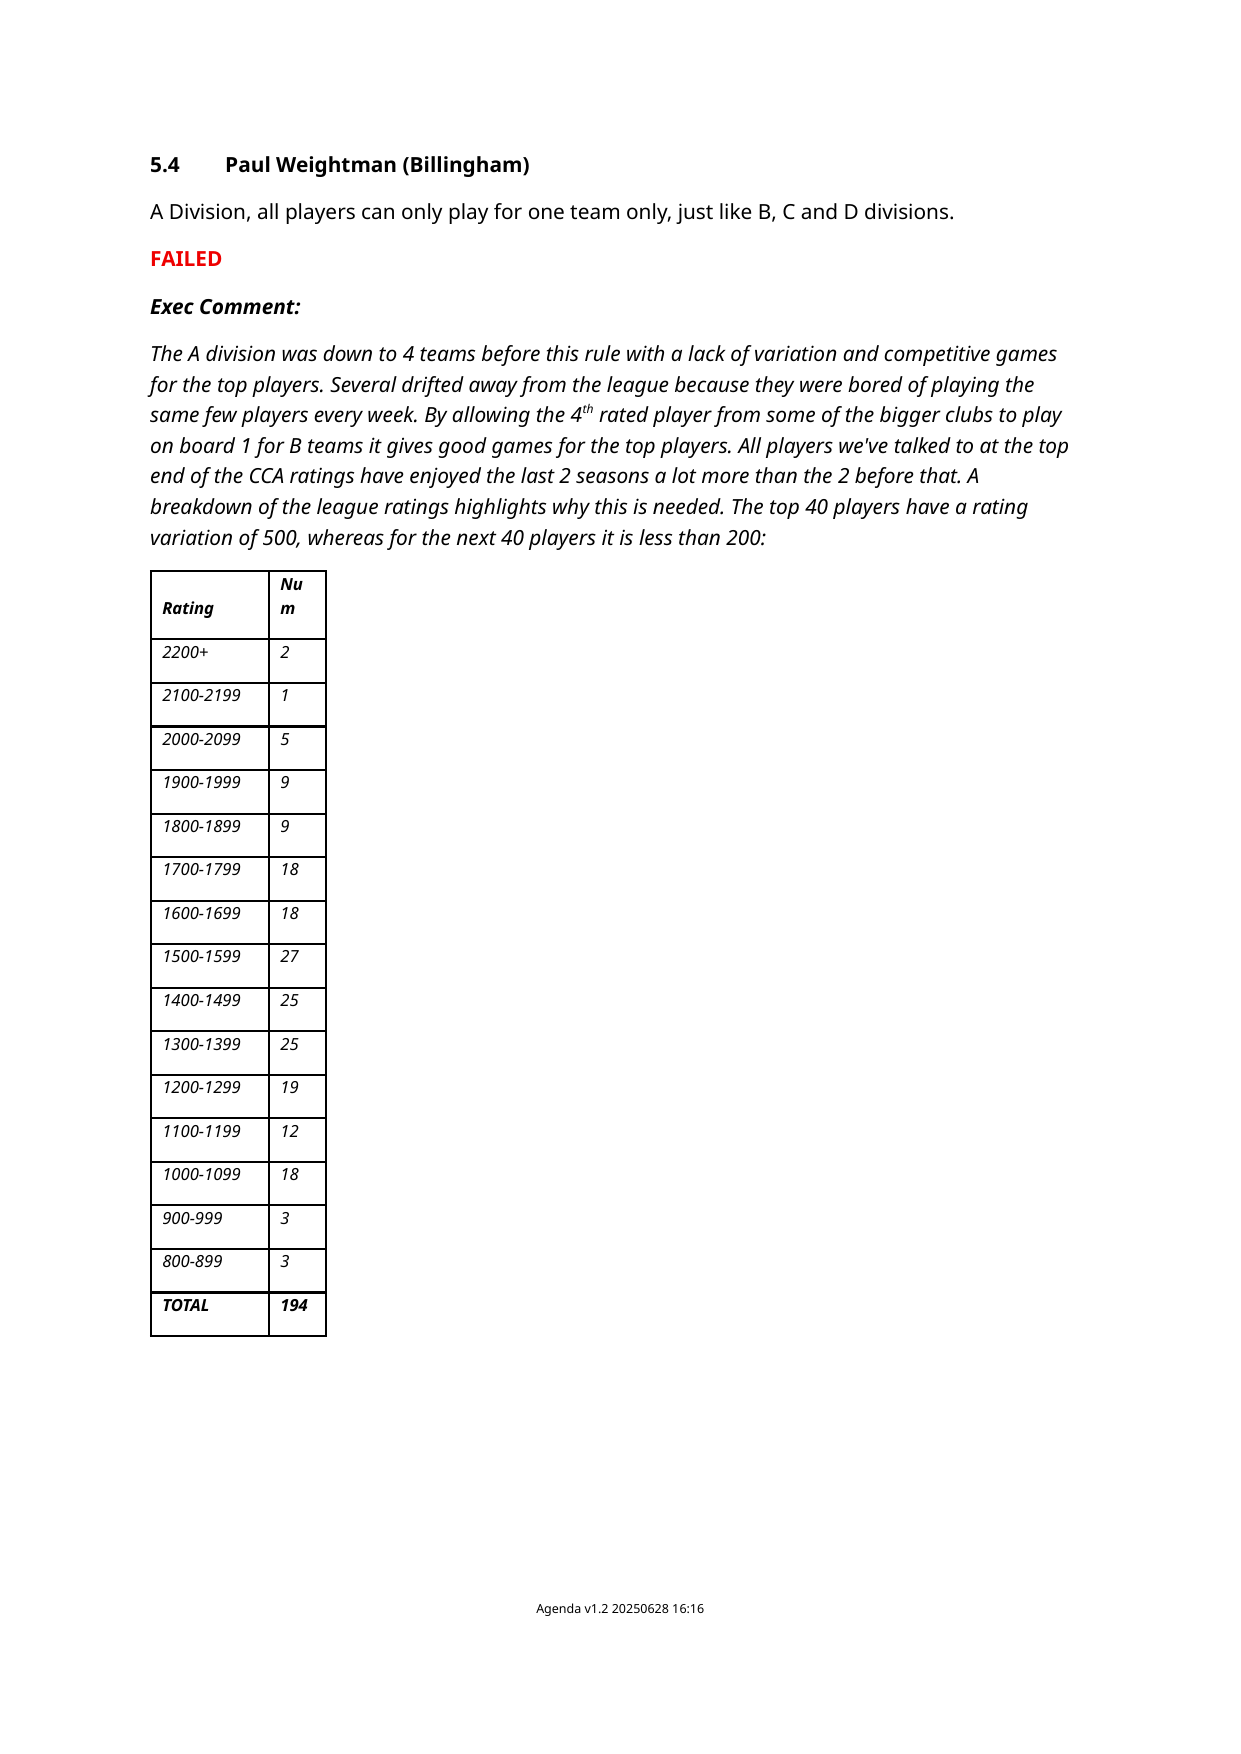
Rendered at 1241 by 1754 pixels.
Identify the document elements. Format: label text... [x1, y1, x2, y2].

table_cell 25 [270, 1032, 325, 1074]
table_cell 900-999 [152, 1206, 268, 1248]
table_cell 2 [270, 640, 325, 682]
table_cell 9 [270, 771, 325, 812]
table_cell 2100-2199 [152, 684, 268, 725]
table_cell 3 [270, 1206, 325, 1248]
text 5.4 Paul Weightman (Billingham) [150, 150, 1090, 178]
table_cell 1 [270, 684, 325, 725]
table_cell 1900-1999 [152, 771, 268, 812]
table_cell 1800-1899 [152, 815, 268, 856]
table_cell 18 [270, 902, 325, 943]
table_cell 1400-1499 [152, 989, 268, 1030]
text The A division was down to 4 teams before this rule with a lack of variation and competitive games for the top players. Several drifted away from the league because they were bored of playing the same few players every week. By allowing the 4th rated player from some of the bigger clubs to play on board 1 for B teams it gives good games for the top players. All players we've talked to at the top end of the CCA ratings have enjoyed the last 2 seasons a lot more than the 2 before that. A breakdown of the league ratings highlights why this is needed. The top 40 players have a rating variation of 500, whereas for the next 40 players it is less than 200: [150, 339, 1090, 551]
table_cell 1100-1199 [152, 1119, 268, 1161]
text Exec Comment: [150, 292, 1090, 320]
text A Division, all players can only play for one team only, just like B, C and D divisions. [150, 197, 1090, 226]
table_cell 1300-1399 [152, 1032, 268, 1074]
table_cell 5 [270, 728, 325, 769]
table_cell 9 [270, 815, 325, 856]
table_cell 1500-1599 [152, 945, 268, 987]
table_cell 18 [270, 858, 325, 899]
table_cell 1200-1299 [152, 1076, 268, 1117]
table_cell TOTAL [152, 1294, 268, 1335]
table_cell 1700-1799 [152, 858, 268, 899]
table_cell 18 [270, 1163, 325, 1204]
table_cell 2000-2099 [152, 728, 268, 769]
table_cell 27 [270, 945, 325, 987]
table_cell 194 [270, 1294, 325, 1335]
table_cell 1600-1699 [152, 902, 268, 943]
table_cell 12 [270, 1119, 325, 1161]
text FAILED [150, 244, 1090, 273]
table_header Num [270, 572, 325, 638]
table_cell 3 [270, 1250, 325, 1291]
table_cell 800-899 [152, 1250, 268, 1291]
table_header Rating [152, 572, 268, 638]
table_cell 1000-1099 [152, 1163, 268, 1204]
table_cell 25 [270, 989, 325, 1030]
table_cell 19 [270, 1076, 325, 1117]
table_cell 2200+ [152, 640, 268, 682]
